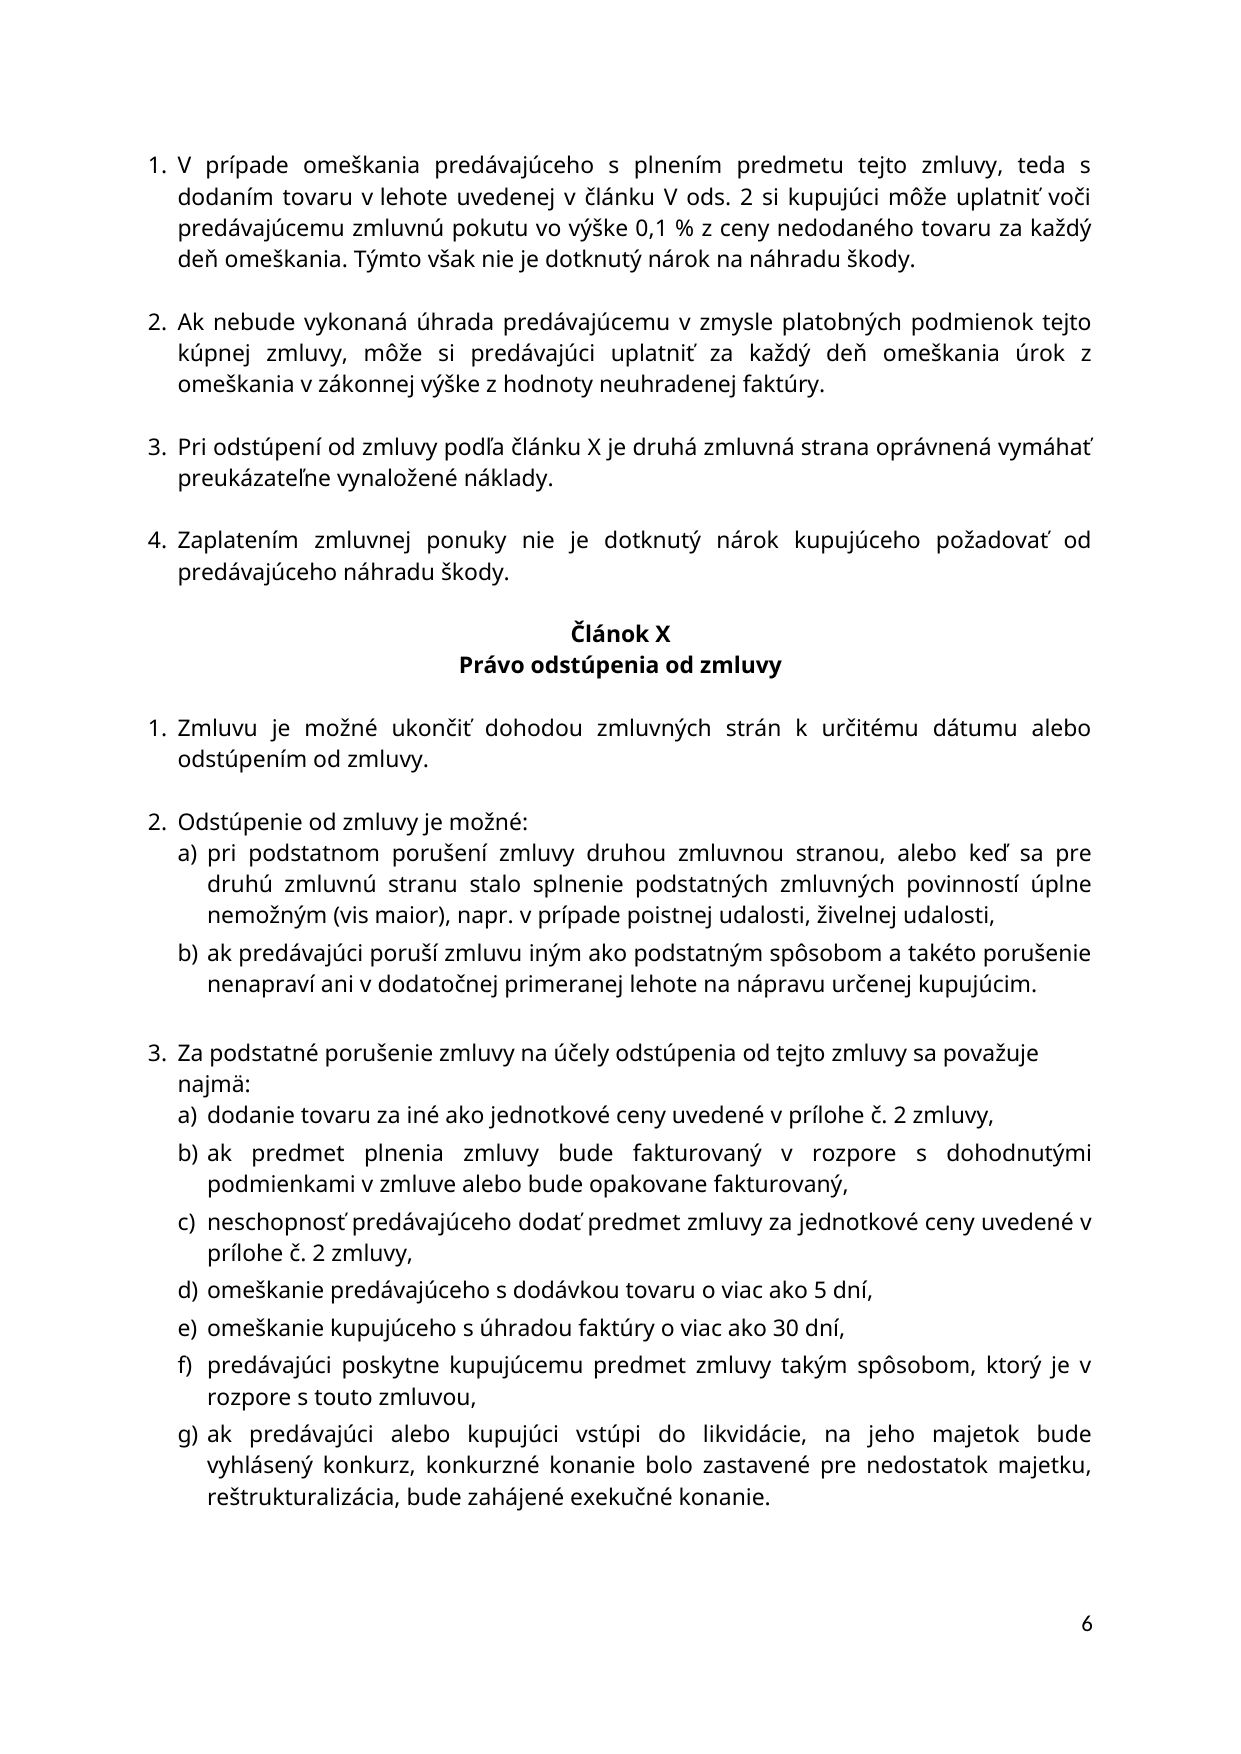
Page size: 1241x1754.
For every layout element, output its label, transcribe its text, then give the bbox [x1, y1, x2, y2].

list omeškanie kupujúceho s úhradou faktúry o viac ako 30 dní, [177, 1312, 1092, 1343]
list Odstúpenie od zmluvy je možné: [148, 806, 1092, 837]
text Právo odstúpenia od zmluvy [148, 649, 1092, 681]
list pri podstatnom porušení zmluvy druhou zmluvnou stranou, alebo keď sa pre druhú zmluvnú stranu stalo splnenie podstatných zmluvných povinností úplne nemožným (vis maior), napr. v prípade poistnej udalosti, živelnej udalosti, [177, 837, 1092, 931]
text Článok X [148, 618, 1092, 649]
list ak predávajúci alebo kupujúci vstúpi do likvidácie, na jeho majetok bude vyhlásený konkurz, konkurzné konanie bolo zastavené pre nedostatok majetku, reštrukturalizácia, bude zahájené exekučné konanie. [177, 1418, 1092, 1512]
list ak predmet plnenia zmluvy bude fakturovaný v rozpore s dohodnutými podmienkami v zmluve alebo bude opakovane fakturovaný, [177, 1137, 1092, 1199]
list Ak nebude vykonaná úhrada predávajúcemu v zmysle platobných podmienok tejto kúpnej zmluvy, môže si predávajúci uplatniť za každý deň omeškania úrok z omeškania v zákonnej výške z hodnoty neuhradenej faktúry. [148, 306, 1092, 399]
list predávajúci poskytne kupujúcemu predmet zmluvy takým spôsobom, ktorý je v rozpore s touto zmluvou, [177, 1349, 1092, 1412]
list Pri odstúpení od zmluvy podľa článku X je druhá zmluvná strana oprávnená vymáhať preukázateľne vynaložené náklady. [148, 431, 1092, 493]
list dodanie tovaru za iné ako jednotkové ceny uvedené v prílohe č. 2 zmluvy, [177, 1099, 1092, 1130]
list ak predávajúci poruší zmluvu iným ako podstatným spôsobom a takéto porušenie nenapraví ani v dodatočnej primeranej lehote na nápravu určenej kupujúcim. [177, 937, 1092, 999]
list neschopnosť predávajúceho dodať predmet zmluvy za jednotkové ceny uvedené v prílohe č. 2 zmluvy, [177, 1205, 1092, 1268]
list V prípade omeškania predávajúceho s plnením predmetu tejto zmluvy, teda s dodaním tovaru v lehote uvedenej v článku V ods. 2 si kupujúci môže uplatniť voči predávajúcemu zmluvnú pokutu vo výške 0,1 % z ceny nedodaného tovaru za každý deň omeškania. Týmto však nie je dotknutý nárok na náhradu škody. [148, 149, 1092, 274]
list omeškanie predávajúceho s dodávkou tovaru o viac ako 5 dní, [177, 1274, 1092, 1305]
list Zmluvu je možné ukončiť dohodou zmluvných strán k určitému dátumu alebo odstúpením od zmluvy. [148, 712, 1092, 774]
list Za podstatné porušenie zmluvy na účely odstúpenia od tejto zmluvy sa považuje najmä: [148, 1037, 1092, 1099]
list Zaplatením zmluvnej ponuky nie je dotknutý nárok kupujúceho požadovať od predávajúceho náhradu škody. [148, 524, 1092, 587]
